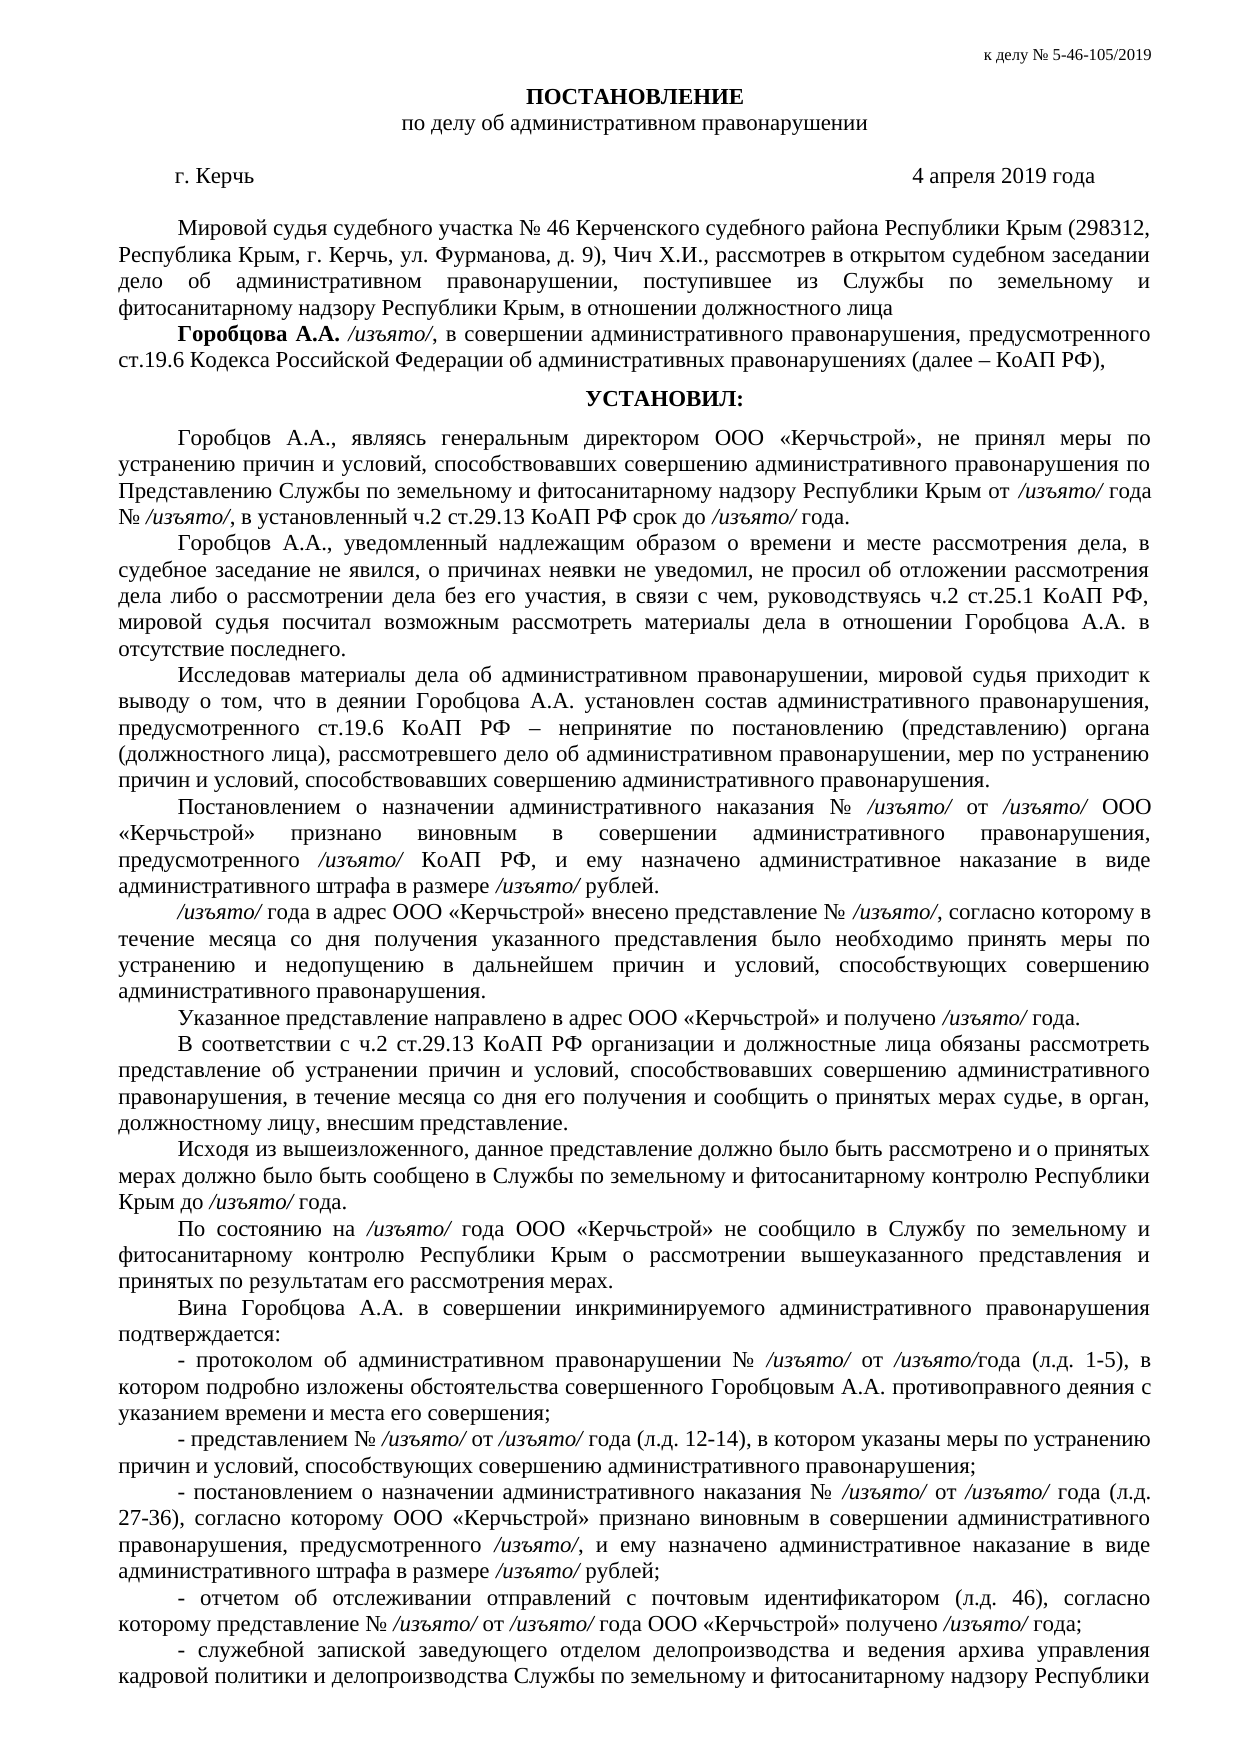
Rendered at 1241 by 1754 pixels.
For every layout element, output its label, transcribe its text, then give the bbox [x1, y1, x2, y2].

text По состоянию на /изъято/ года ООО «Керчьстрой» не сообщило в Службу по земельному и фитосанитарному контролю Республики Крым о рассмотрении вышеуказанного представления и принятых по результатам его рассмотрения мерах. [118, 1214, 1152, 1294]
text Исходя из вышеизложенного, данное представление должно было быть рассмотрено и о принятых мерах должно было быть сообщено в Службы по земельному и фитосанитарному контролю Республики Крым до /изъято/ года. [118, 1136, 1152, 1214]
text Горобцова А.А. /изъято/, в совершении административного правонарушения, предусмотренного ст.19.6 Кодекса Российской Федерации об административных правонарушениях (далее – КоАП РФ), [118, 320, 1152, 373]
text Горобцов А.А., являясь генеральным директором ООО «Керчьстрой», не принял меры по устранению причин и условий, способствовавших совершению административного правонарушения по Представлению Службы по земельному и фитосанитарному надзору Республики Крым от /изъято/ года № /изъято/, в установленный ч.2 ст.29.13 КоАП РФ срок до /изъято/ года. [118, 424, 1152, 529]
text Мировой судья судебного участка № 46 Керченского судебного района Республики Крым (298312, Республика Крым, г. Керчь, ул. Фурманова, д. 9), Чич Х.И., рассмотрев в открытом судебном заседании дело об административном правонарушении, поступившее из Службы по земельному и фитосанитарному надзору Республики Крым, в отношении должностного лица [118, 214, 1152, 320]
text - протоколом об административном правонарушении № /изъято/ от /изъято/года (л.д. 1-5), в котором подробно изложены обстоятельства совершенного Горобцовым А.А. противоправного деяния с указанием времени и места его совершения; [118, 1346, 1152, 1425]
text Постановлением о назначении административного наказания № /изъято/ от /изъято/ ООО «Керчьстрой» признано виновным в совершении административного правонарушения, предусмотренного /изъято/ КоАП РФ, и ему назначено административное наказание в виде административного штрафа в размере /изъято/ рублей. [118, 793, 1152, 898]
text - представлением № /изъято/ от /изъято/ года (л.д. 12-14), в котором указаны меры по устранению причин и условий, способствующих совершению административного правонарушения; [118, 1425, 1152, 1478]
text Исследовав материалы дела об административном правонарушении, мировой судья приходит к выводу о том, что в деянии Горобцова А.А. установлен состав административного правонарушения, предусмотренного ст.19.6 КоАП РФ – непринятие по постановлению (представлению) органа (должностного лица), рассмотревшего дело об административном правонарушении, мер по устранению причин и условий, способствовавших совершению административного правонарушения. [118, 661, 1152, 793]
title по делу об административном правонарушении [118, 109, 1152, 135]
title к делу № 5-46-105/2019 [118, 44, 1152, 63]
text Указанное представление направлено в адрес ООО «Керчьстрой» и получено /изъято/ года. [118, 1004, 1152, 1030]
text /изъято/ года в адрес ООО «Керчьстрой» внесено представление № /изъято/, согласно которому в течение месяца со дня получения указанного представления было необходимо принять меры по устранению и недопущению в дальнейшем причин и условий, способствующих совершению административного правонарушения. [118, 898, 1152, 1004]
text Горобцов А.А., уведомленный надлежащим образом о времени и месте рассмотрения дела, в судебное заседание не явился, о причинах неявки не уведомил, не просил об отложении рассмотрения дела либо о рассмотрении дела без его участия, в связи с чем, руководствуясь ч.2 ст.25.1 КоАП РФ, мировой судья посчитал возможным рассмотреть материалы дела в отношении Горобцова А.А. в отсутствие последнего. [118, 529, 1152, 661]
text Вина Горобцова А.А. в совершении инкриминируемого административного правонарушения подтверждается: [118, 1294, 1152, 1346]
text - отчетом об отслеживании отправлений с почтовым идентификатором (л.д. 46), согласно которому представление № /изъято/ от /изъято/ года ООО «Керчьстрой» получено /изъято/ года; [118, 1583, 1152, 1636]
text В соответствии с ч.2 ст.29.13 КоАП РФ организации и должностные лица обязаны рассмотреть представление об устранении причин и условий, способствовавших совершению административного правонарушения, в течение месяца со дня его получения и сообщить о принятых мерах судье, в орган, должностному лицу, внесшим представление. [118, 1030, 1152, 1136]
text г. Керчь 4 апреля 2019 года [118, 162, 1152, 188]
title ПОСТАНОВЛЕНИЕ [118, 83, 1152, 109]
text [118, 1636, 1152, 1689]
text УСТАНОВИЛ: [118, 385, 1152, 411]
text - постановлением о назначении административного наказания № /изъято/ от /изъято/ года (л.д. 27-36), согласно которому ООО «Керчьстрой» признано виновным в совершении административного правонарушения, предусмотренного /изъято/, и ему назначено административное наказание в виде административного штрафа в размере /изъято/ рублей; [118, 1478, 1152, 1583]
